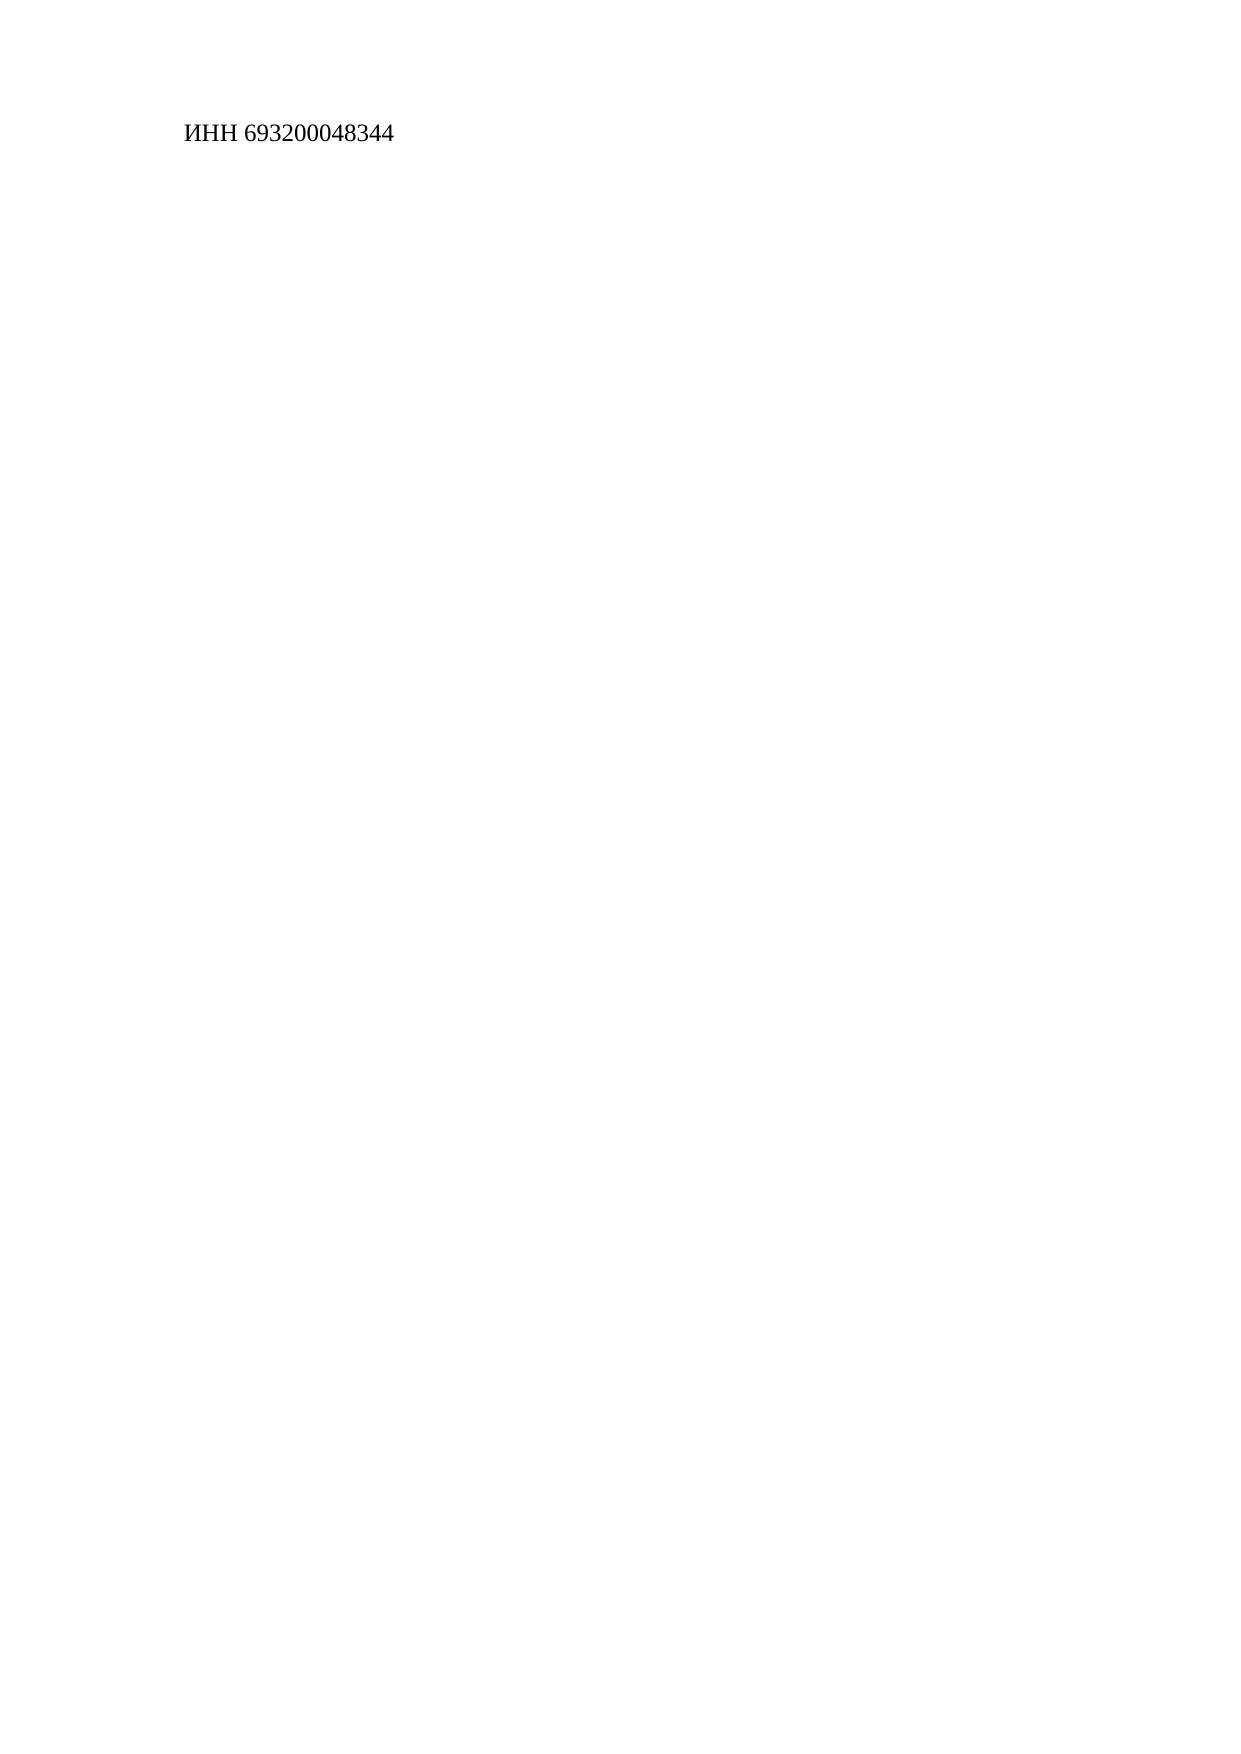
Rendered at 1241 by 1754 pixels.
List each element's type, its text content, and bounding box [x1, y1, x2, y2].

list ИНН 693200048344 [177, 118, 1152, 147]
